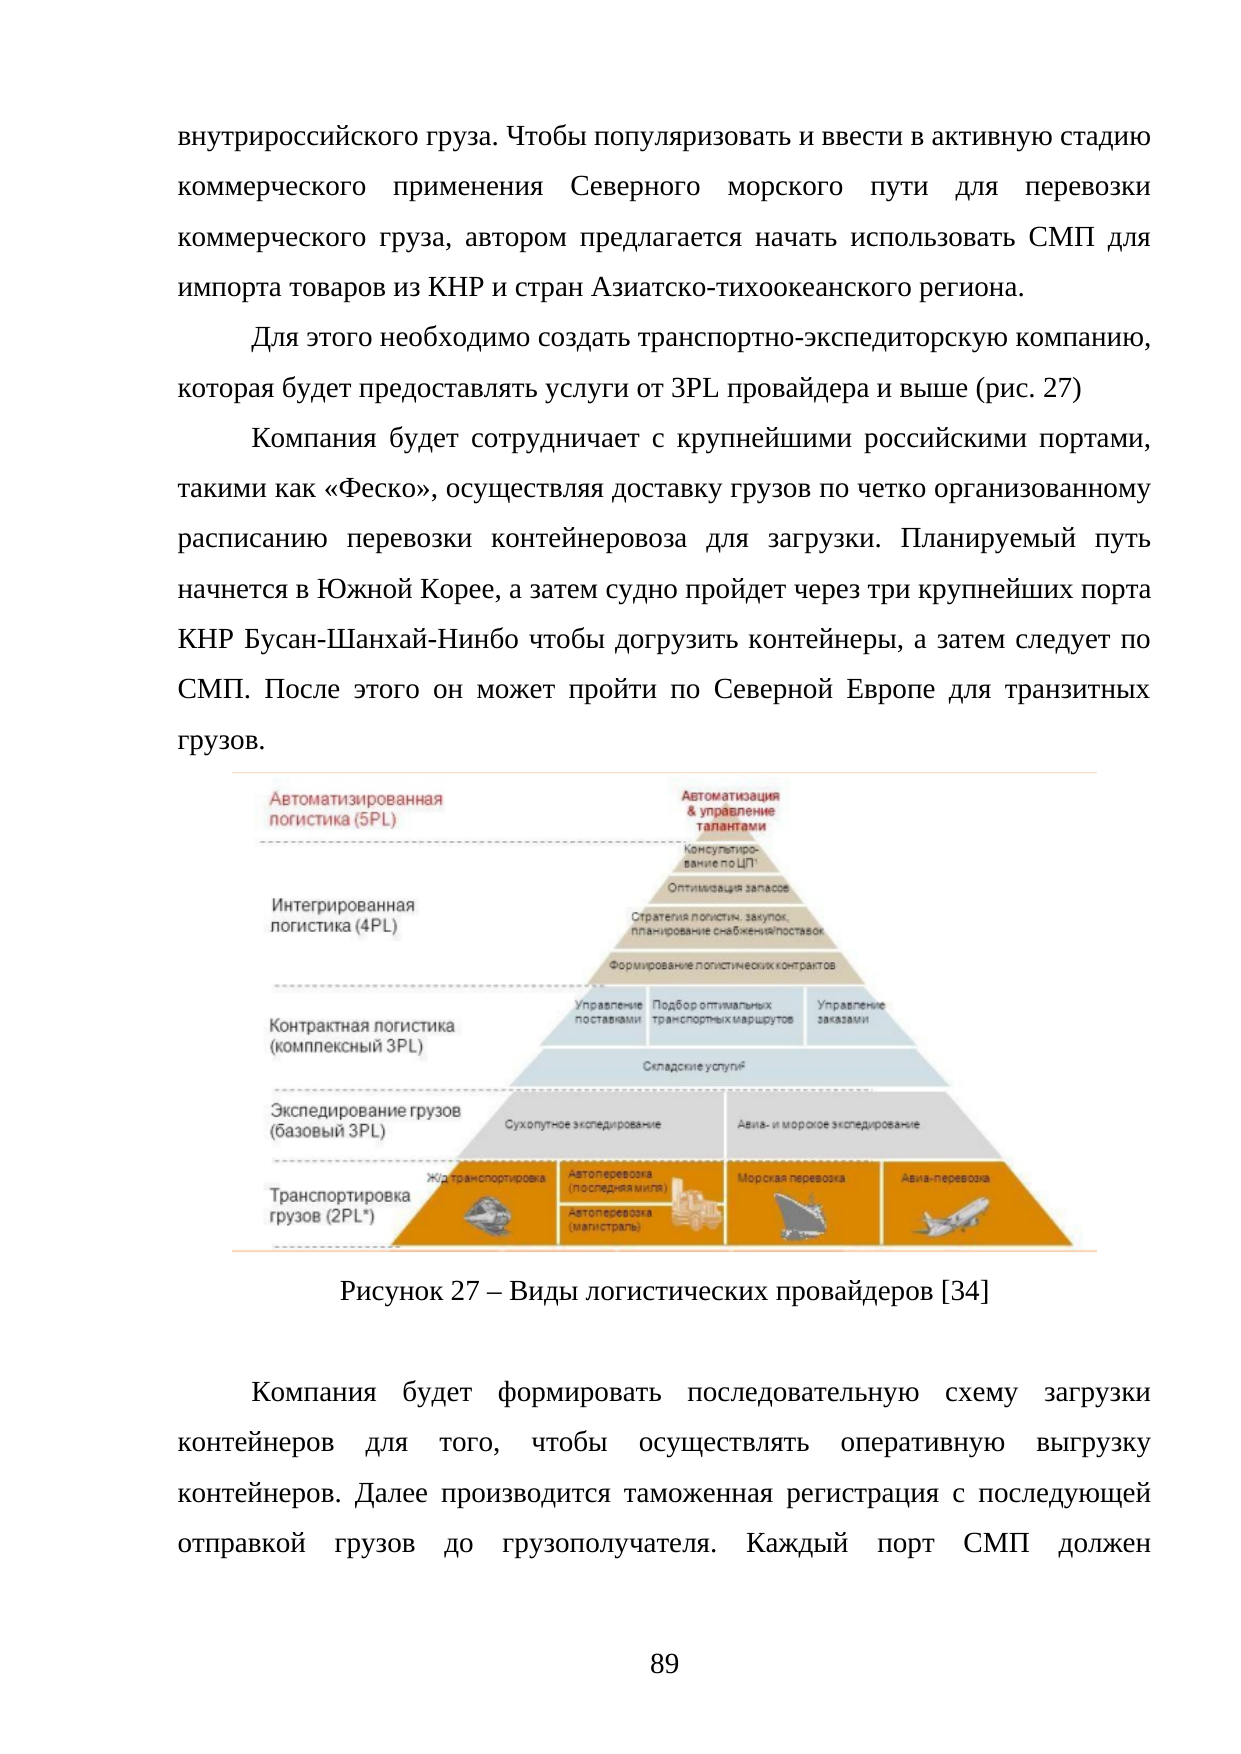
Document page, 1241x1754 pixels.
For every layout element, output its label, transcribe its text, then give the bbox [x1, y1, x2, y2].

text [177, 1374, 1152, 1558]
text Компания будет сотрудничает с крупнейшими российскими портами, такими как «Феско», осуществляя доставку грузов по четко организованному расписанию перевозки контейнеровоза для загрузки. Планируемый путь начнется в Южной Корее, а затем судно пройдет через три крупнейших порта КНР Бусан-Шанхай-Нинбо чтобы догрузить контейнеры, а затем следует по СМП. После этого он может пройти по Северной Европе для транзитных грузов. [177, 420, 1152, 755]
picture [232, 772, 1097, 1260]
text Для этого необходимо создать транспортно-экспедиторскую компанию, которая будет предоставлять услуги от 3PL провайдера и выше (рис. 27) [177, 319, 1152, 403]
text Рисунок 27 – Виды логистических провайдеров [34] [177, 1273, 1152, 1307]
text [177, 118, 1152, 303]
